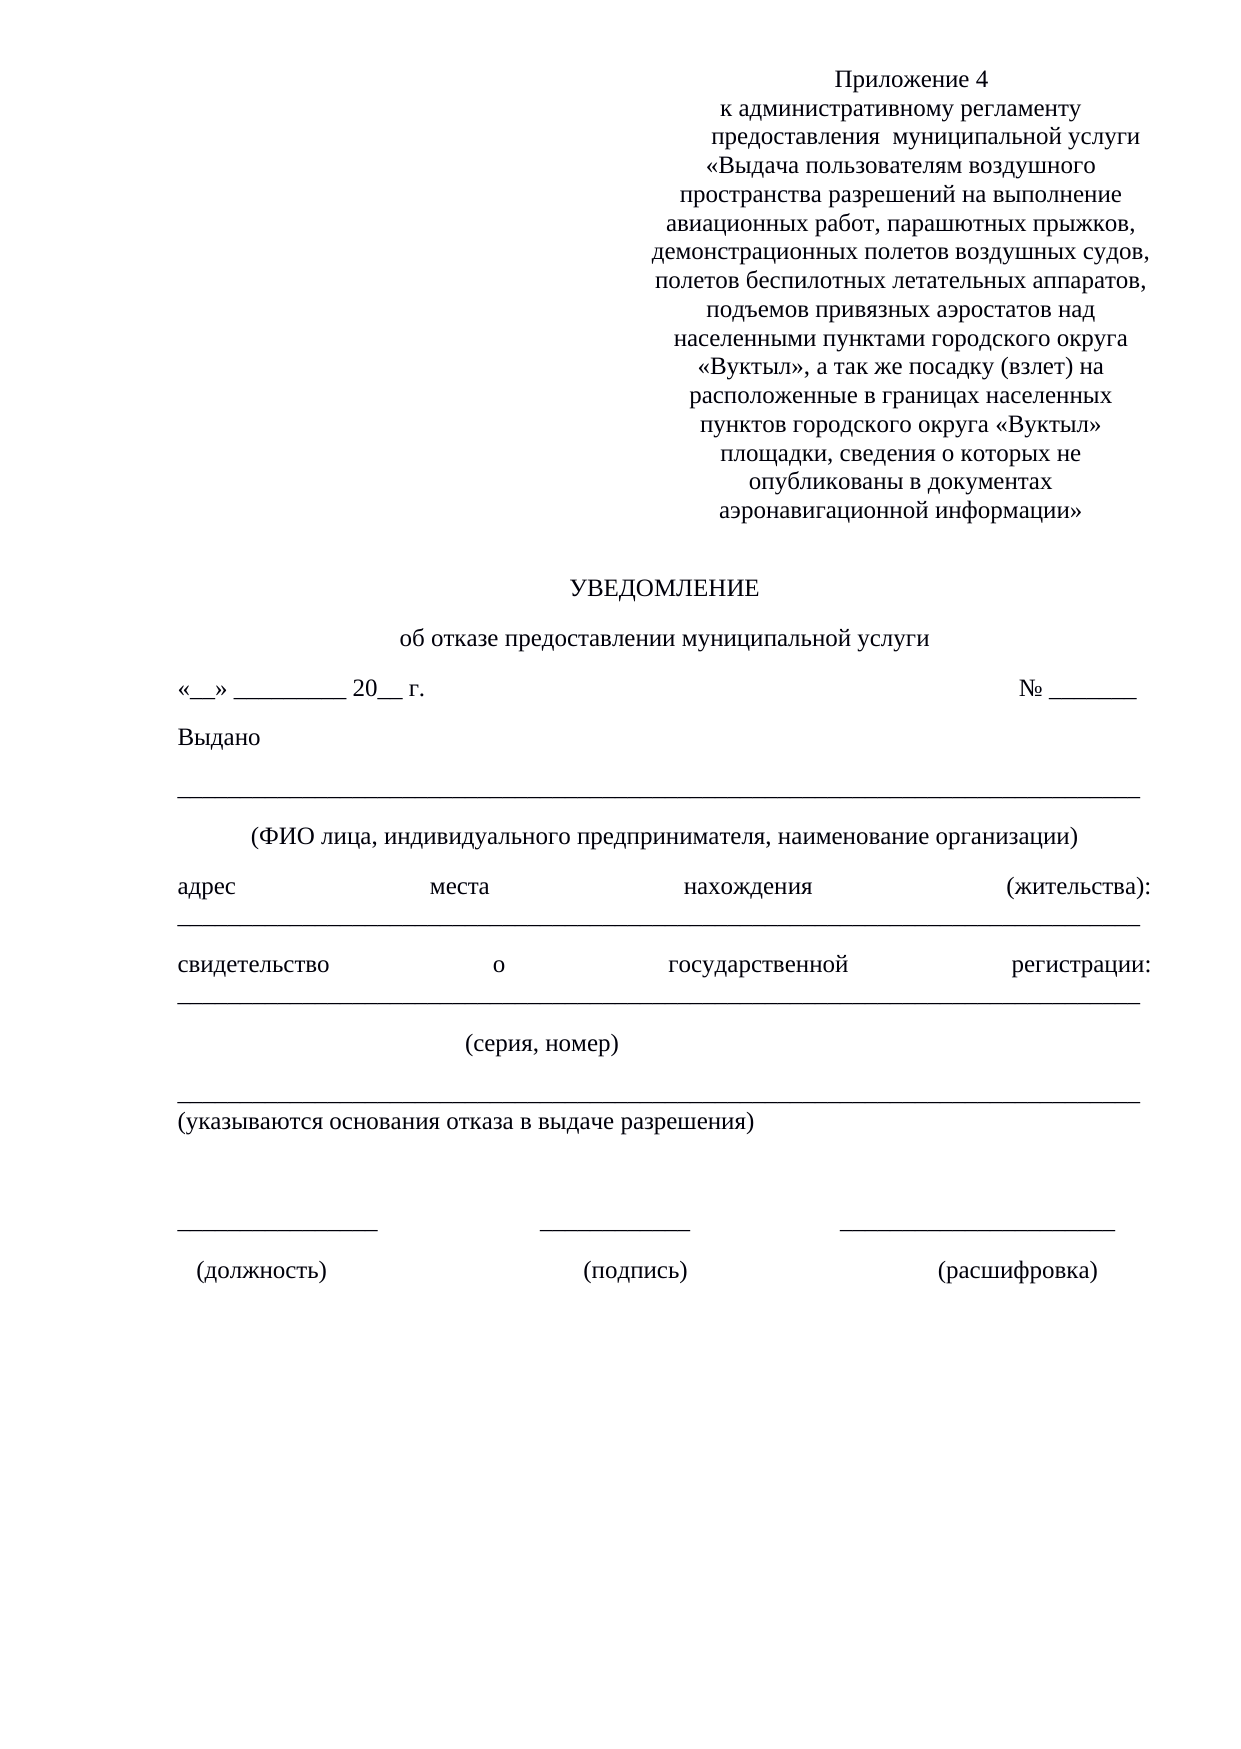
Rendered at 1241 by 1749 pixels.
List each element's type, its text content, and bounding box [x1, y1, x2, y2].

text _____________________________________________________________________________ [177, 772, 1152, 801]
text (серия, номер) [177, 1028, 1152, 1056]
text «Выдача пользователям воздушного пространства разрешений на выполнение авиационных работ, парашютных прыжков, демонстрационных полетов воздушных судов, полетов беспилотных летательных аппаратов, подъемов привязных аэростатов над населенными пунктами городского округа «Вуктыл», а так же посадку (взлет) на расположенные в границах населенных пунктов городского округа «Вуктыл» площадки, сведения о которых не опубликованы в документах аэронавигационной информации» [649, 150, 1152, 524]
text об отказе предоставлении муниципальной услуги [177, 623, 1152, 652]
text УВЕДОМЛЕНИЕ [177, 573, 1152, 602]
text адрес места нахождения (жительства): _____________________________________________________________________________ [177, 871, 1152, 928]
text _____________________________________________________________________________ (указываются основания отказа в выдаче разрешения) [177, 1077, 1152, 1135]
text (ФИО лица, индивидуального предпринимателя, наименование организации) [177, 821, 1152, 850]
text Выдано [177, 722, 1152, 751]
text «__» _________ 20__ г. № _______ [177, 673, 1152, 701]
text ________________ ____________ ______________________ [177, 1205, 1152, 1234]
text (должность) (подпись) (расшифровка) [177, 1255, 1152, 1283]
text предоставления муниципальной услуги [649, 121, 1152, 150]
text свидетельство о государственной регистрации: _____________________________________________________________________________ [177, 949, 1152, 1007]
text к административному регламенту [649, 93, 1152, 121]
text Приложение 4 [177, 64, 1152, 93]
